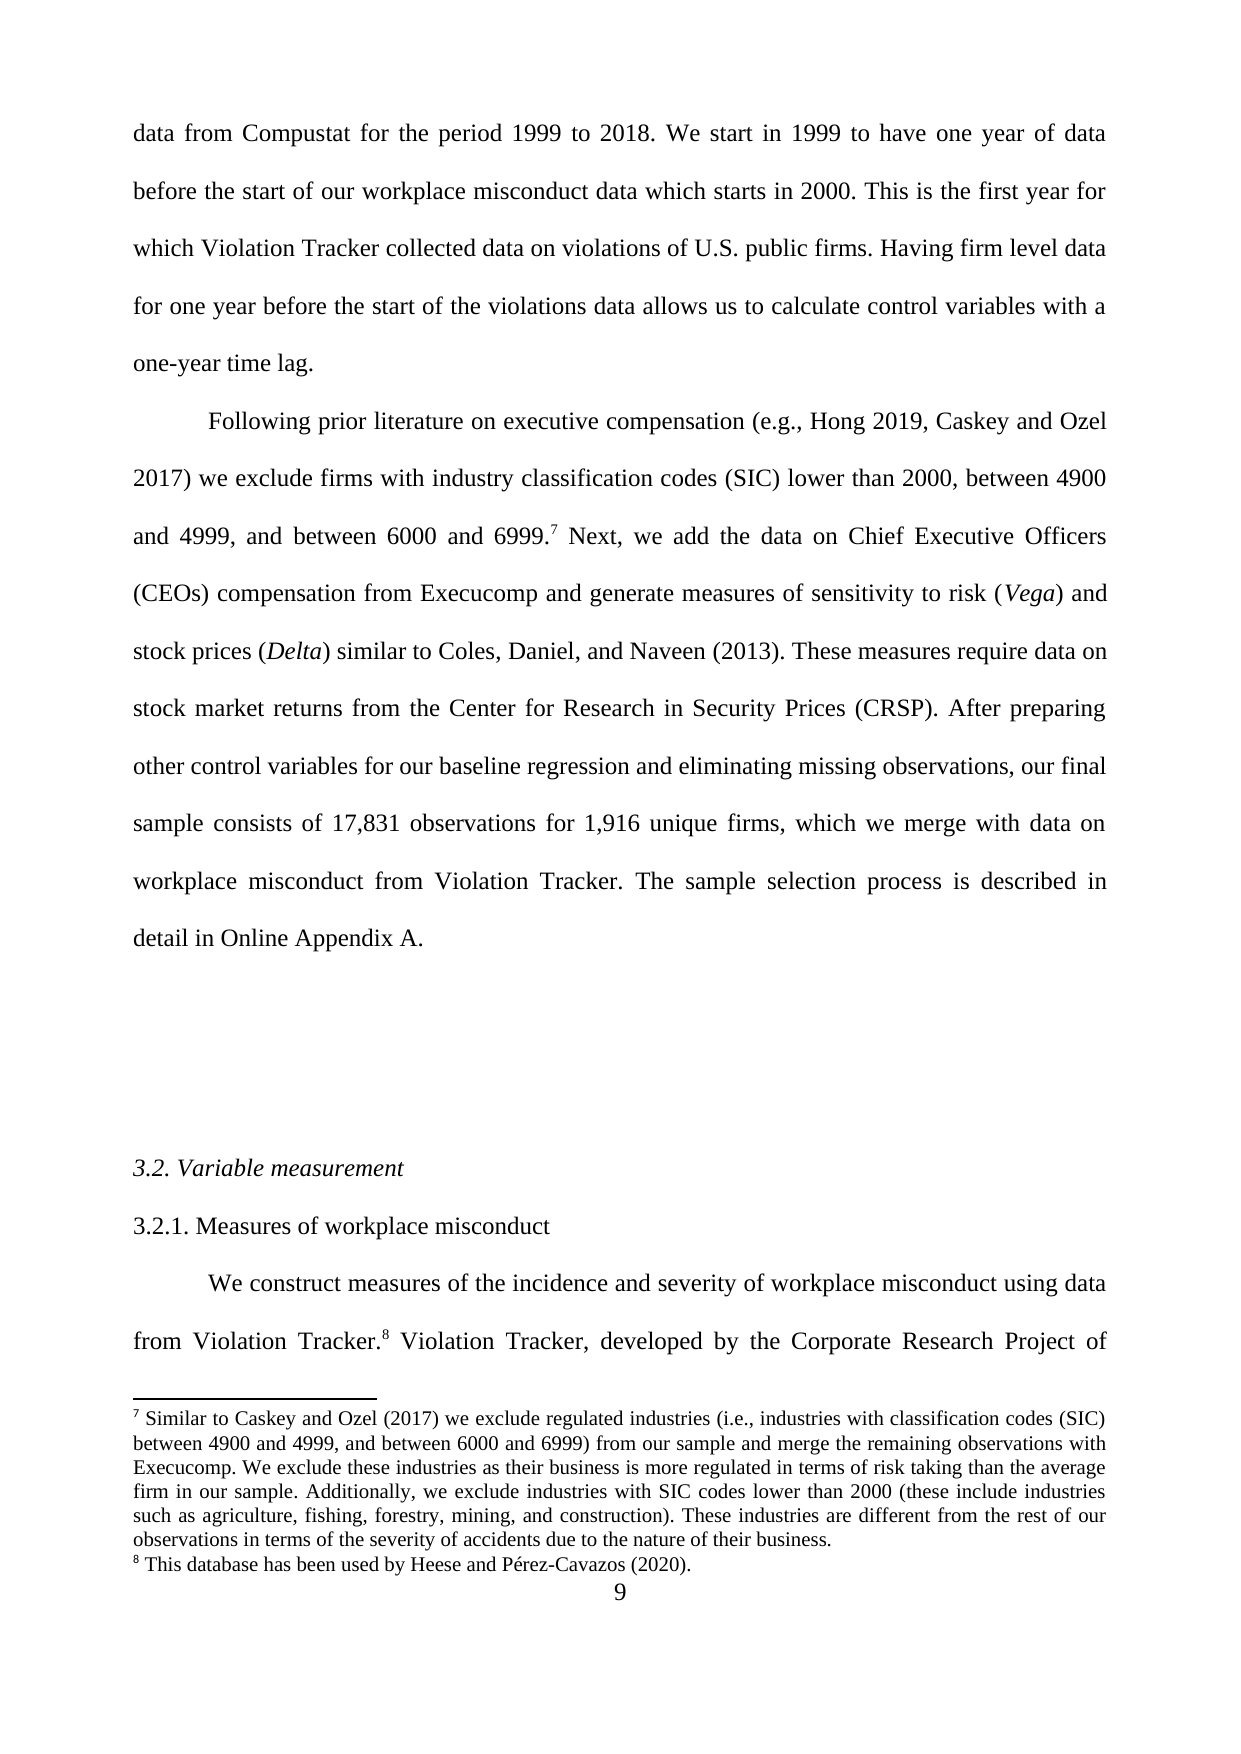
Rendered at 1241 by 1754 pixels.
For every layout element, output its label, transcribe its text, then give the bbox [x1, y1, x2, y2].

text 3.2.1. Measures of workplace misconduct [133, 1211, 1107, 1239]
text 3.2. Variable measurement [133, 1153, 1107, 1182]
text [133, 1268, 1107, 1354]
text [133, 118, 1107, 377]
text Following prior literature on executive compensation (e.g., Hong 2019, Caskey and Ozel 2017) we exclude firms with industry classification codes (SIC) lower than 2000, between 4900 and 4999, and between 6000 and 6999. Next, we add the data on Chief Executive Officers (CEOs) compensation from Execucomp and generate measures of sensitivity to risk (Vega) and stock prices (Delta) similar to Coles, Daniel, and Naveen (2013). These measures require data on stock market returns from the Center for Research in Security Prices (CRSP). After preparing other control variables for our baseline regression and eliminating missing observations, our final sample consists of 17,831 observations for 1,916 unique firms, which we merge with data on workplace misconduct from Violation Tracker. The sample selection process is described in detail in Online Appendix A. [133, 406, 1107, 952]
